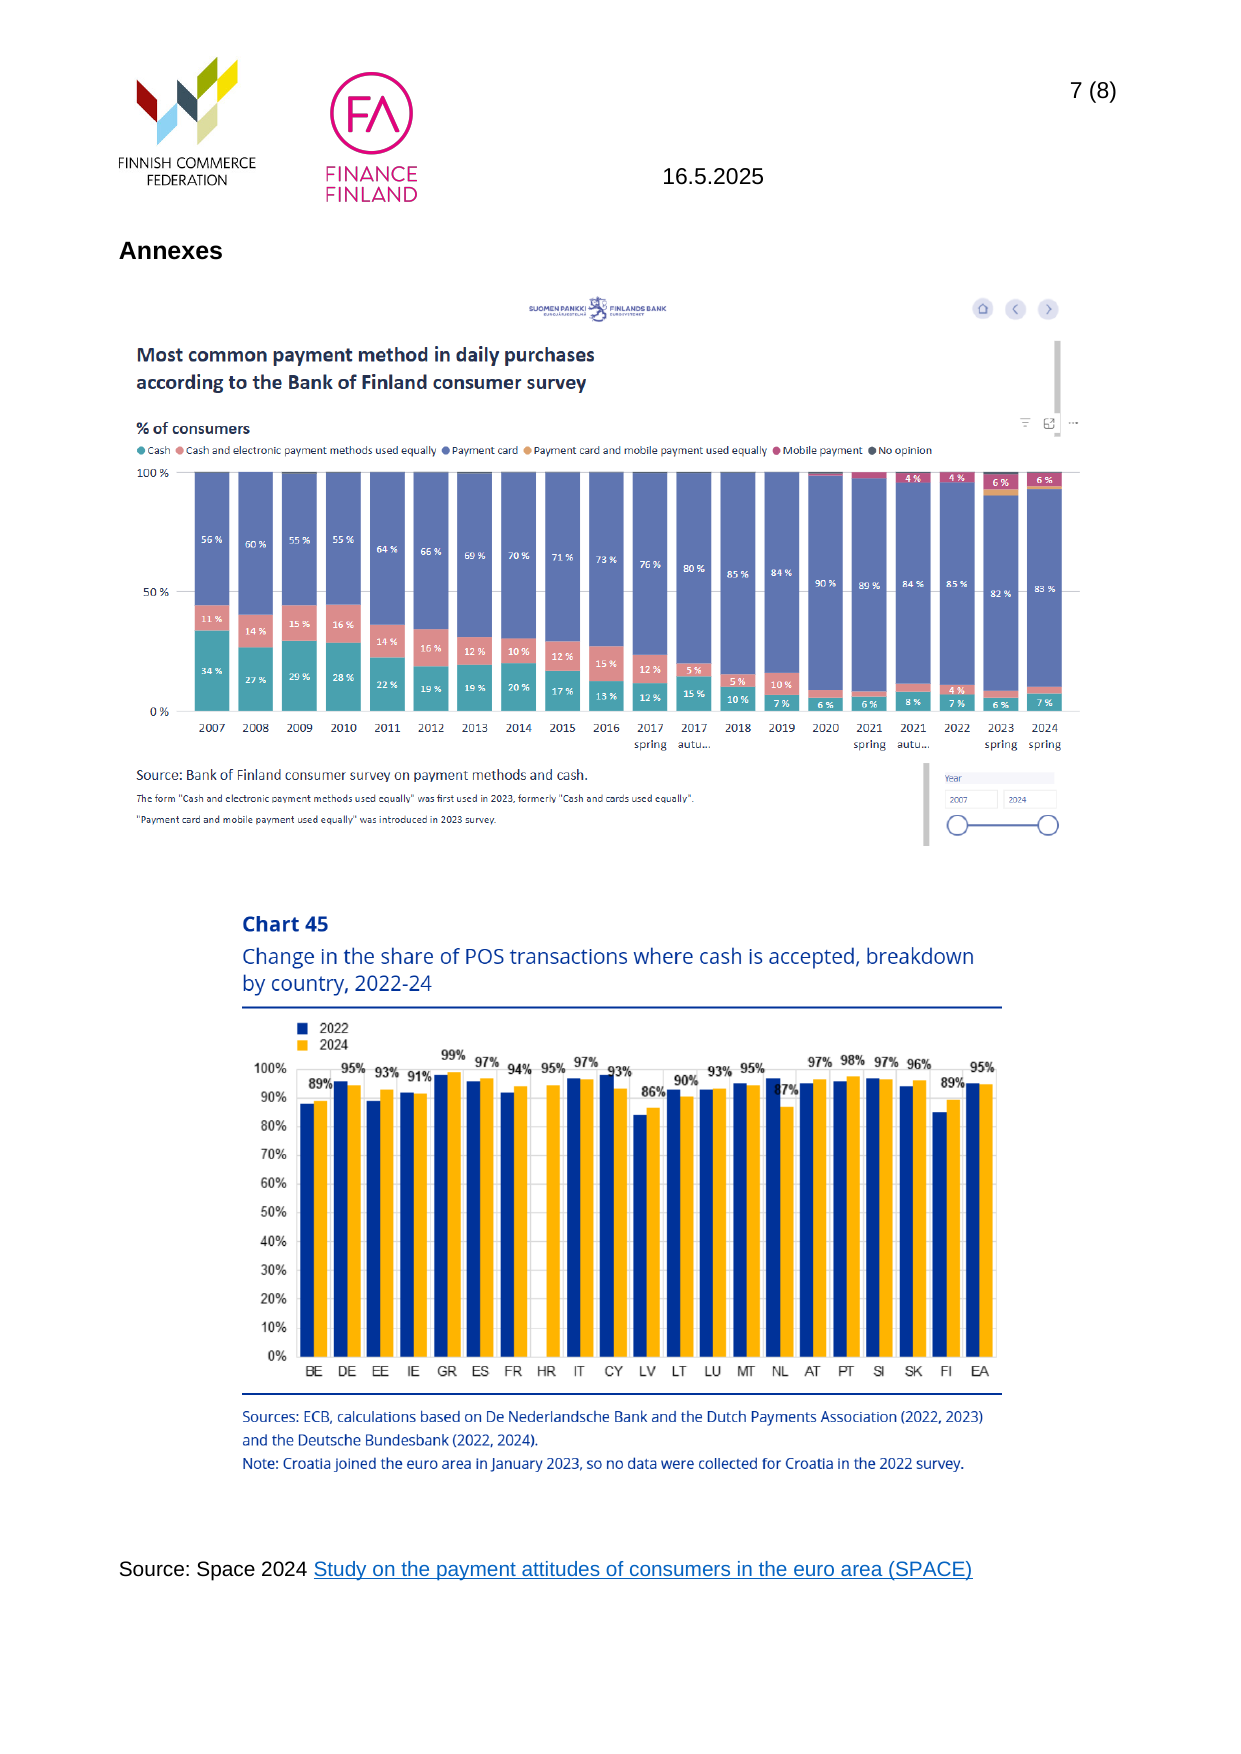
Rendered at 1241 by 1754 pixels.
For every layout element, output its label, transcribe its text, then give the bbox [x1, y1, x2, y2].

picture [224, 905, 1016, 1483]
picture [326, 72, 417, 202]
picture [118, 284, 1091, 846]
text Source: Space 2024 Study on the payment attitudes of consumers in the euro area (SPACE) [119, 1557, 1152, 1581]
subtitle Annexes [119, 236, 1152, 265]
picture [118, 56, 256, 186]
